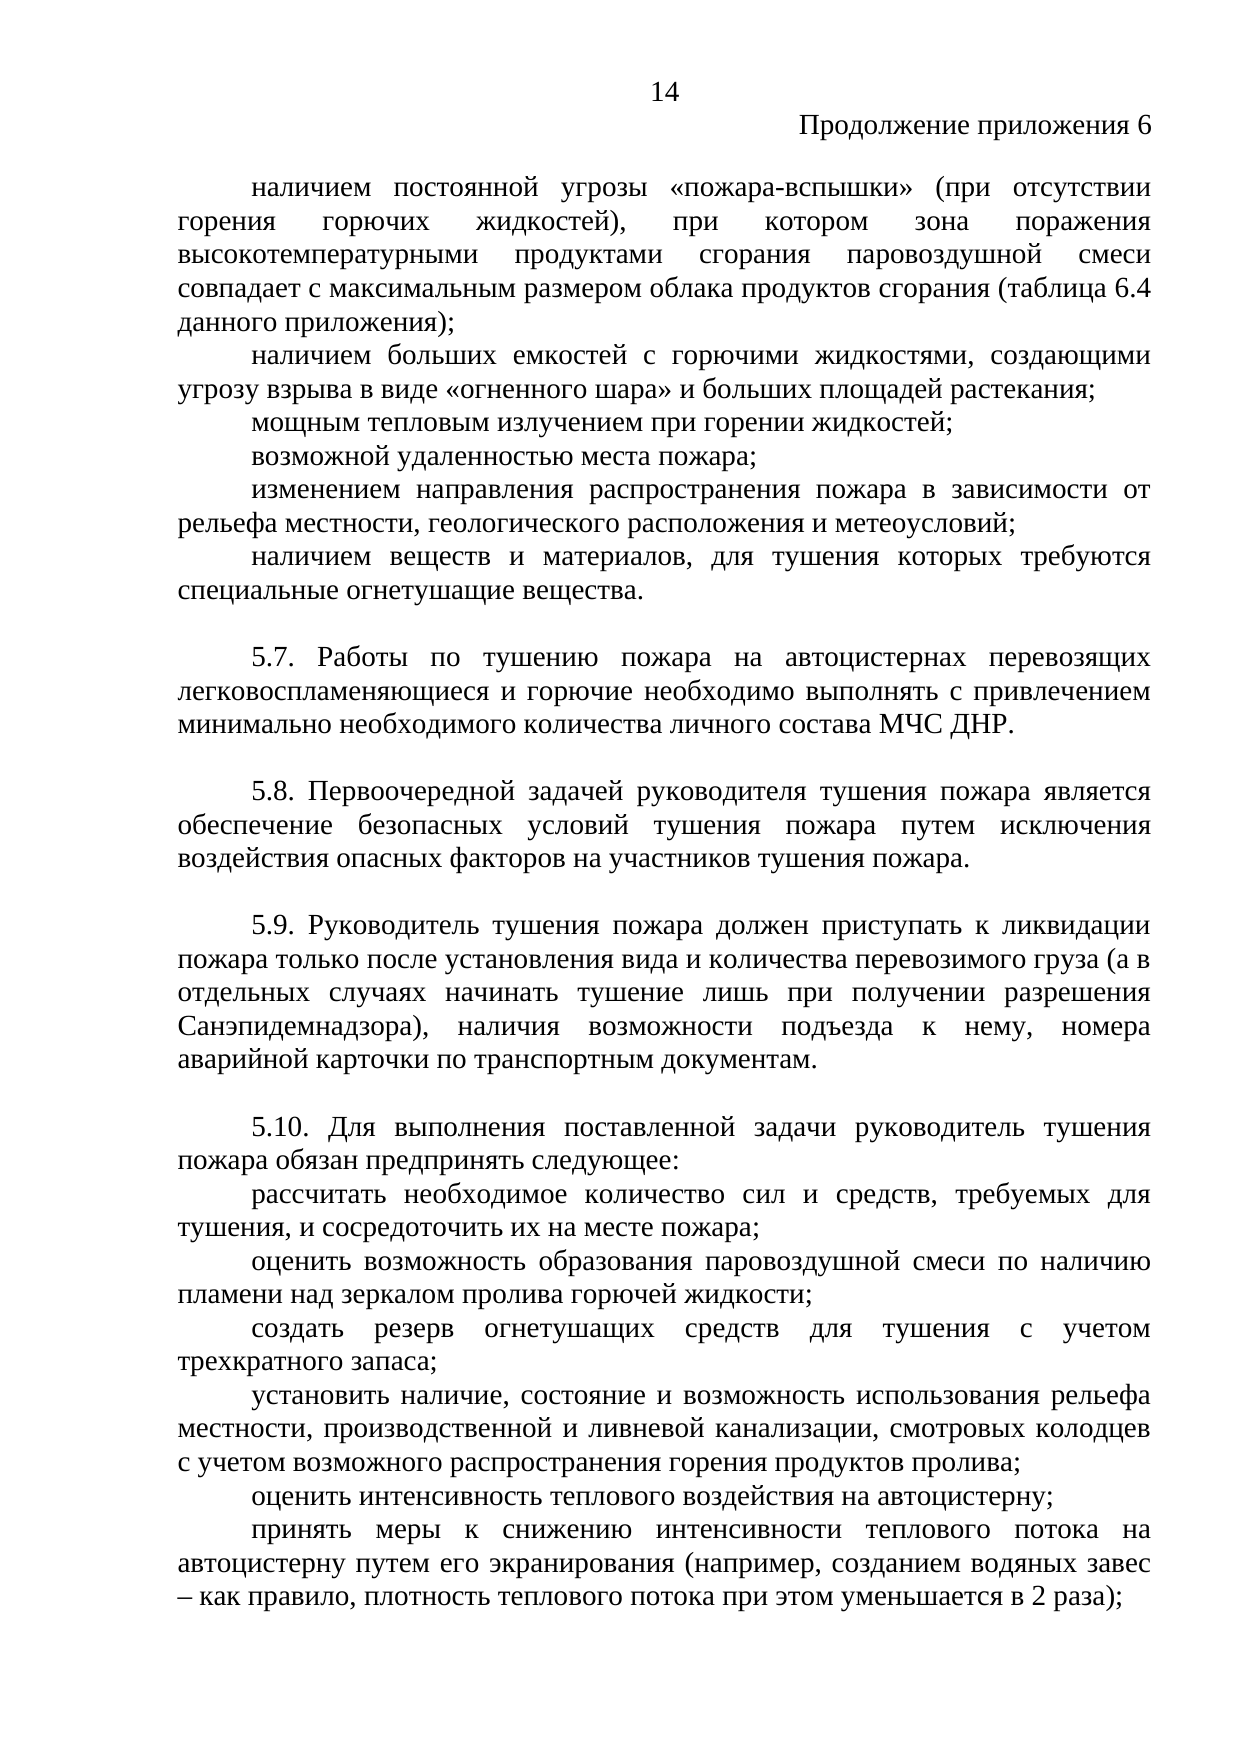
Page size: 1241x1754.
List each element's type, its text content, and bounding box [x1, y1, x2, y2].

text возможной удаленностью места пожара; [177, 438, 1152, 471]
text оценить интенсивность теплового воздействия на автоцистерну; [177, 1478, 1152, 1511]
text оценить возможность образования паровоздушной смеси по наличию пламени над зеркалом пролива горючей жидкости; [177, 1243, 1152, 1310]
text наличием постоянной угрозы «пожара-вспышки» (при отсутствии горения горючих жидкостей), при котором зона поражения высокотемпературными продуктами сгорания паровоздушной смеси совпадает с максимальным размером облака продуктов сгорания (таблица 6.4 данного приложения); [177, 169, 1152, 337]
text мощным тепловым излучением при горении жидкостей; [177, 404, 1152, 438]
text 5.8. Первоочередной задачей руководителя тушения пожара является обеспечение безопасных условий тушения пожара путем исключения воздействия опасных факторов на участников тушения пожара. [177, 773, 1152, 874]
text установить наличие, состояние и возможность использования рельефа местности, производственной и ливневой канализации, смотровых колодцев с учетом возможного распространения горения продуктов пролива; [177, 1377, 1152, 1478]
text рассчитать необходимое количество сил и средств, требуемых для тушения, и сосредоточить их на месте пожара; [177, 1176, 1152, 1243]
text принять меры к снижению интенсивности теплового потока на автоцистерну путем его экранирования (например, созданием водяных завес – как правило, плотность теплового потока при этом уменьшается в 2 раза); [177, 1511, 1152, 1612]
text наличием веществ и материалов, для тушения которых требуются специальные огнетушащие вещества. [177, 538, 1152, 606]
text 5.7. Работы по тушению пожара на автоцистернах перевозящих легковоспламеняющиеся и горючие необходимо выполнять с привлечением минимально необходимого количества личного состава МЧС ДНР. [177, 639, 1152, 740]
text изменением направления распространения пожара в зависимости от рельефа местности, геологического расположения и метеоусловий; [177, 471, 1152, 538]
text 5.10. Для выполнения поставленной задачи руководитель тушения пожара обязан предпринять следующее: [177, 1109, 1152, 1176]
text наличием больших емкостей с горючими жидкостями, создающими угрозу взрыва в виде «огненного шара» и больших площадей растекания; [177, 337, 1152, 404]
text создать резерв огнетушащих средств для тушения с учетом трехкратного запаса; [177, 1310, 1152, 1377]
text 5.9. Руководитель тушения пожара должен приступать к ликвидации пожара только после установления вида и количества перевозимого груза (а в отдельных случаях начинать тушение лишь при получении разрешения Санэпидемнадзора), наличия возможности подъезда к нему, номера аварийной карточки по транспортным документам. [177, 907, 1152, 1075]
